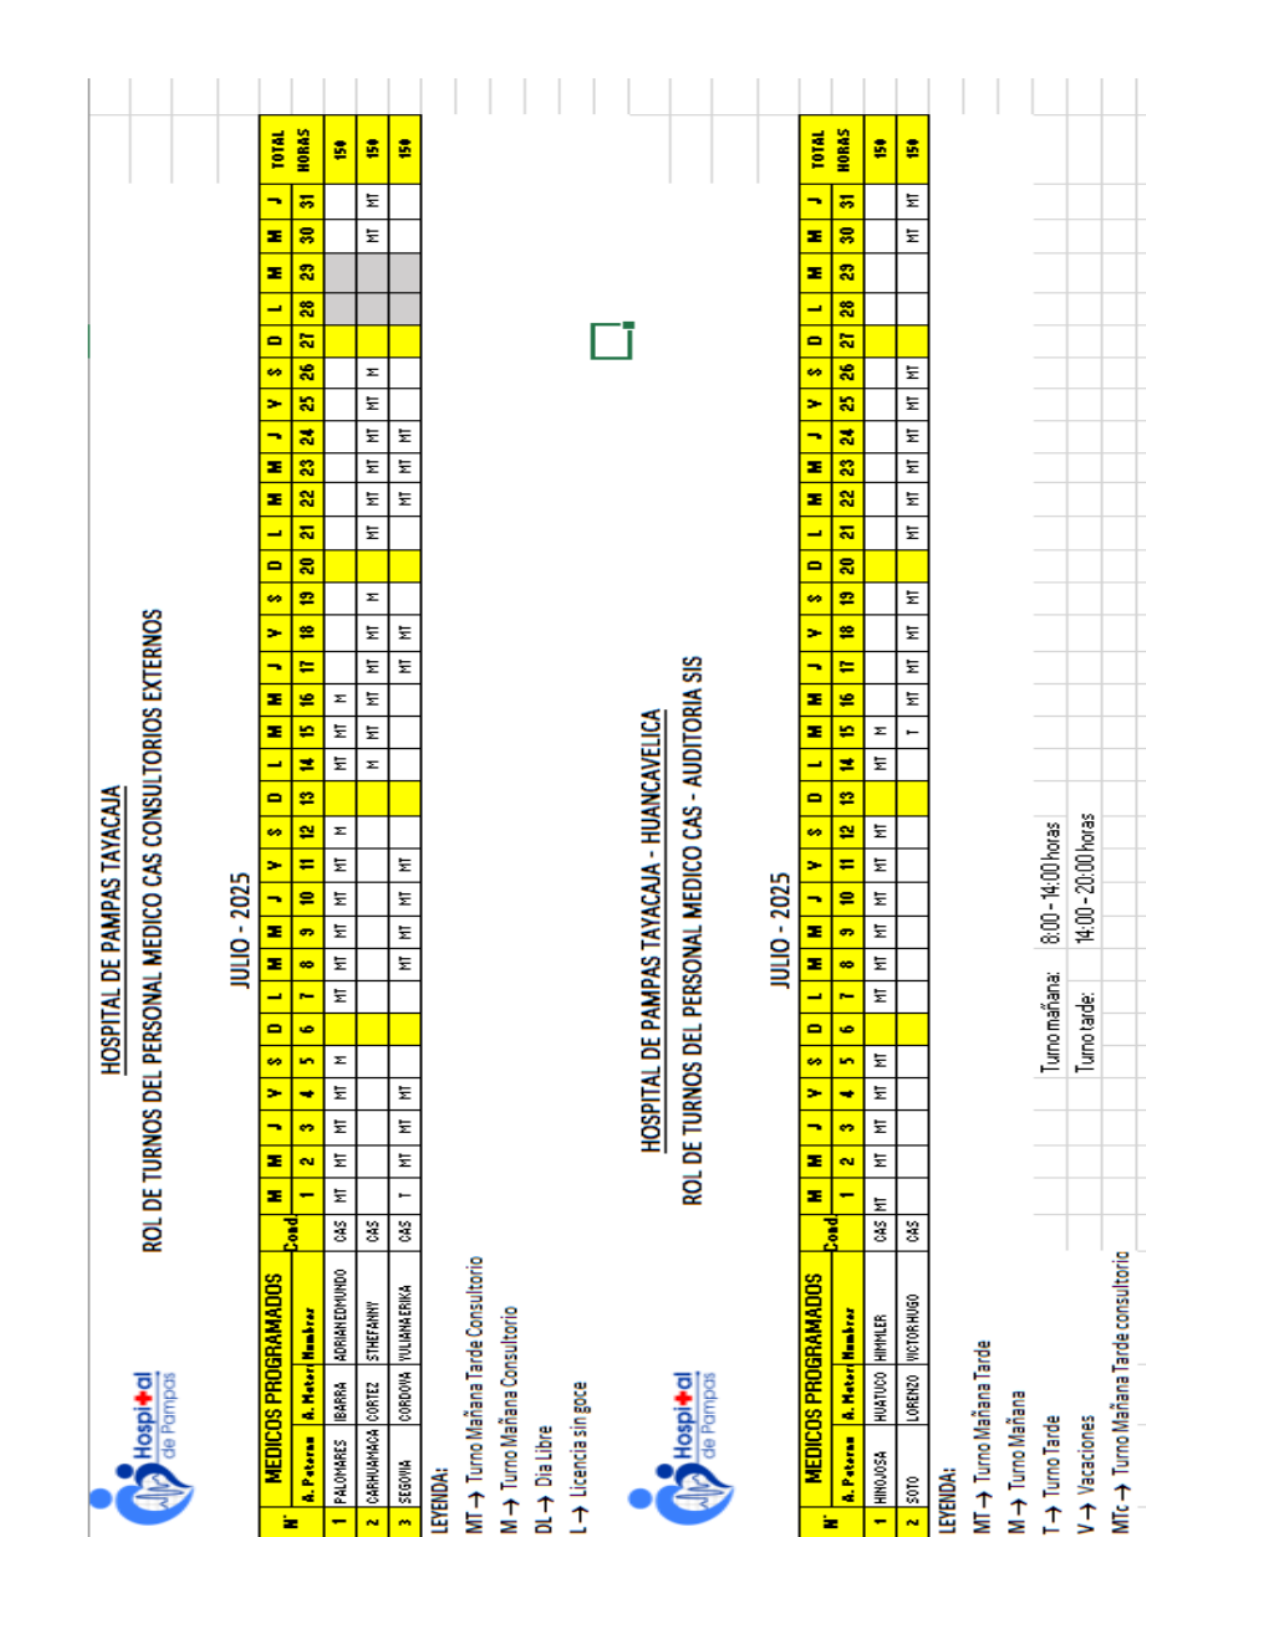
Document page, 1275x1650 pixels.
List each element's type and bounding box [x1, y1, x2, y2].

picture [89, 79, 1146, 1535]
